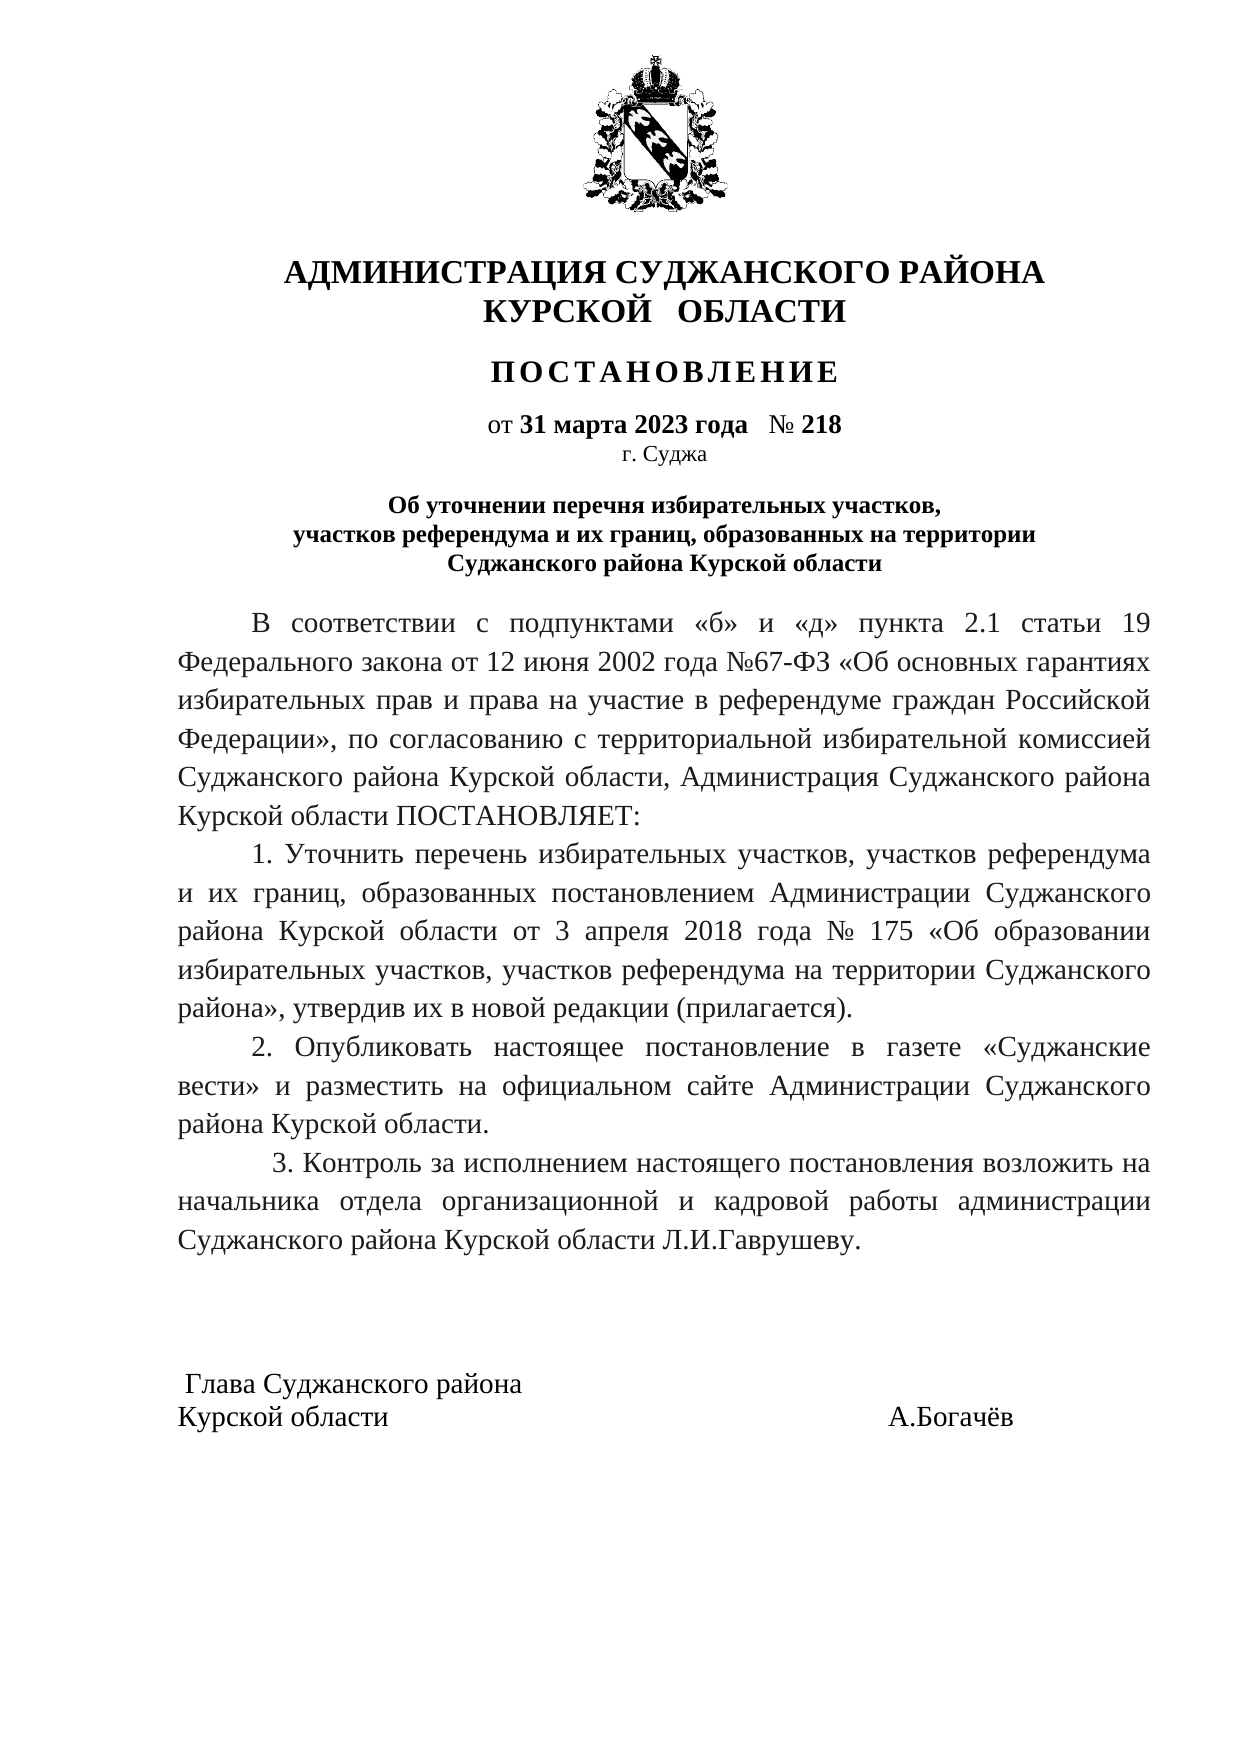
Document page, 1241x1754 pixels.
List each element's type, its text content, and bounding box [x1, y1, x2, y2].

text 1. Уточнить перечень избирательных участков, участков референдума и их границ, образованных постановлением Администрации Суджанского района Курской области от 3 апреля 2018 года № 175 «Об образовании избирательных участков, участков референдума на территории Суджанского района», утвердив их в новой редакции (прилагается). [177, 836, 1152, 1024]
text ПОСТАНОВЛЕНИЕ [177, 353, 1152, 389]
text участков референдума и их границ, образованных на территории [177, 519, 1152, 548]
text АДМИНИСТРАЦИЯ СУДЖАНСКОГО РАЙОНА [177, 253, 1152, 291]
text Курской области А.Богачёв [177, 1399, 1152, 1433]
text Глава Суджанского района [177, 1366, 1152, 1399]
text Об уточнении перечня избирательных участков, [177, 490, 1152, 519]
text В соответствии с подпунктами «б» и «д» пункта 2.1 статьи 19 Федерального закона от 12 июня 2002 года №67-ФЗ «Об основных гарантиях избирательных прав и права на участие в референдуме граждан Российской Федерации», по согласованию с территориальной избирательной комиссией Суджанского района Курской области, Администрация Суджанского района Курской области ПОСТАНОВЛЯЕТ: [177, 605, 1152, 831]
text г. Суджа [177, 440, 1152, 466]
text от 31 марта 2023 года № 218 [177, 408, 1152, 440]
picture [583, 55, 728, 212]
text Суджанского района Курской области [177, 548, 1152, 576]
text 2. Опубликовать настоящее постановление в газете «Суджанские вести» и разместить на официальном сайте Администрации Суджанского района Курской области. [177, 1029, 1152, 1140]
text 3. Контроль за исполнением настоящего постановления возложить на начальника отдела организационной и кадровой работы администрации Суджанского района Курской области Л.И.Гаврушеву. [177, 1145, 1152, 1255]
text КУРСКОЙ ОБЛАСТИ [177, 291, 1152, 329]
